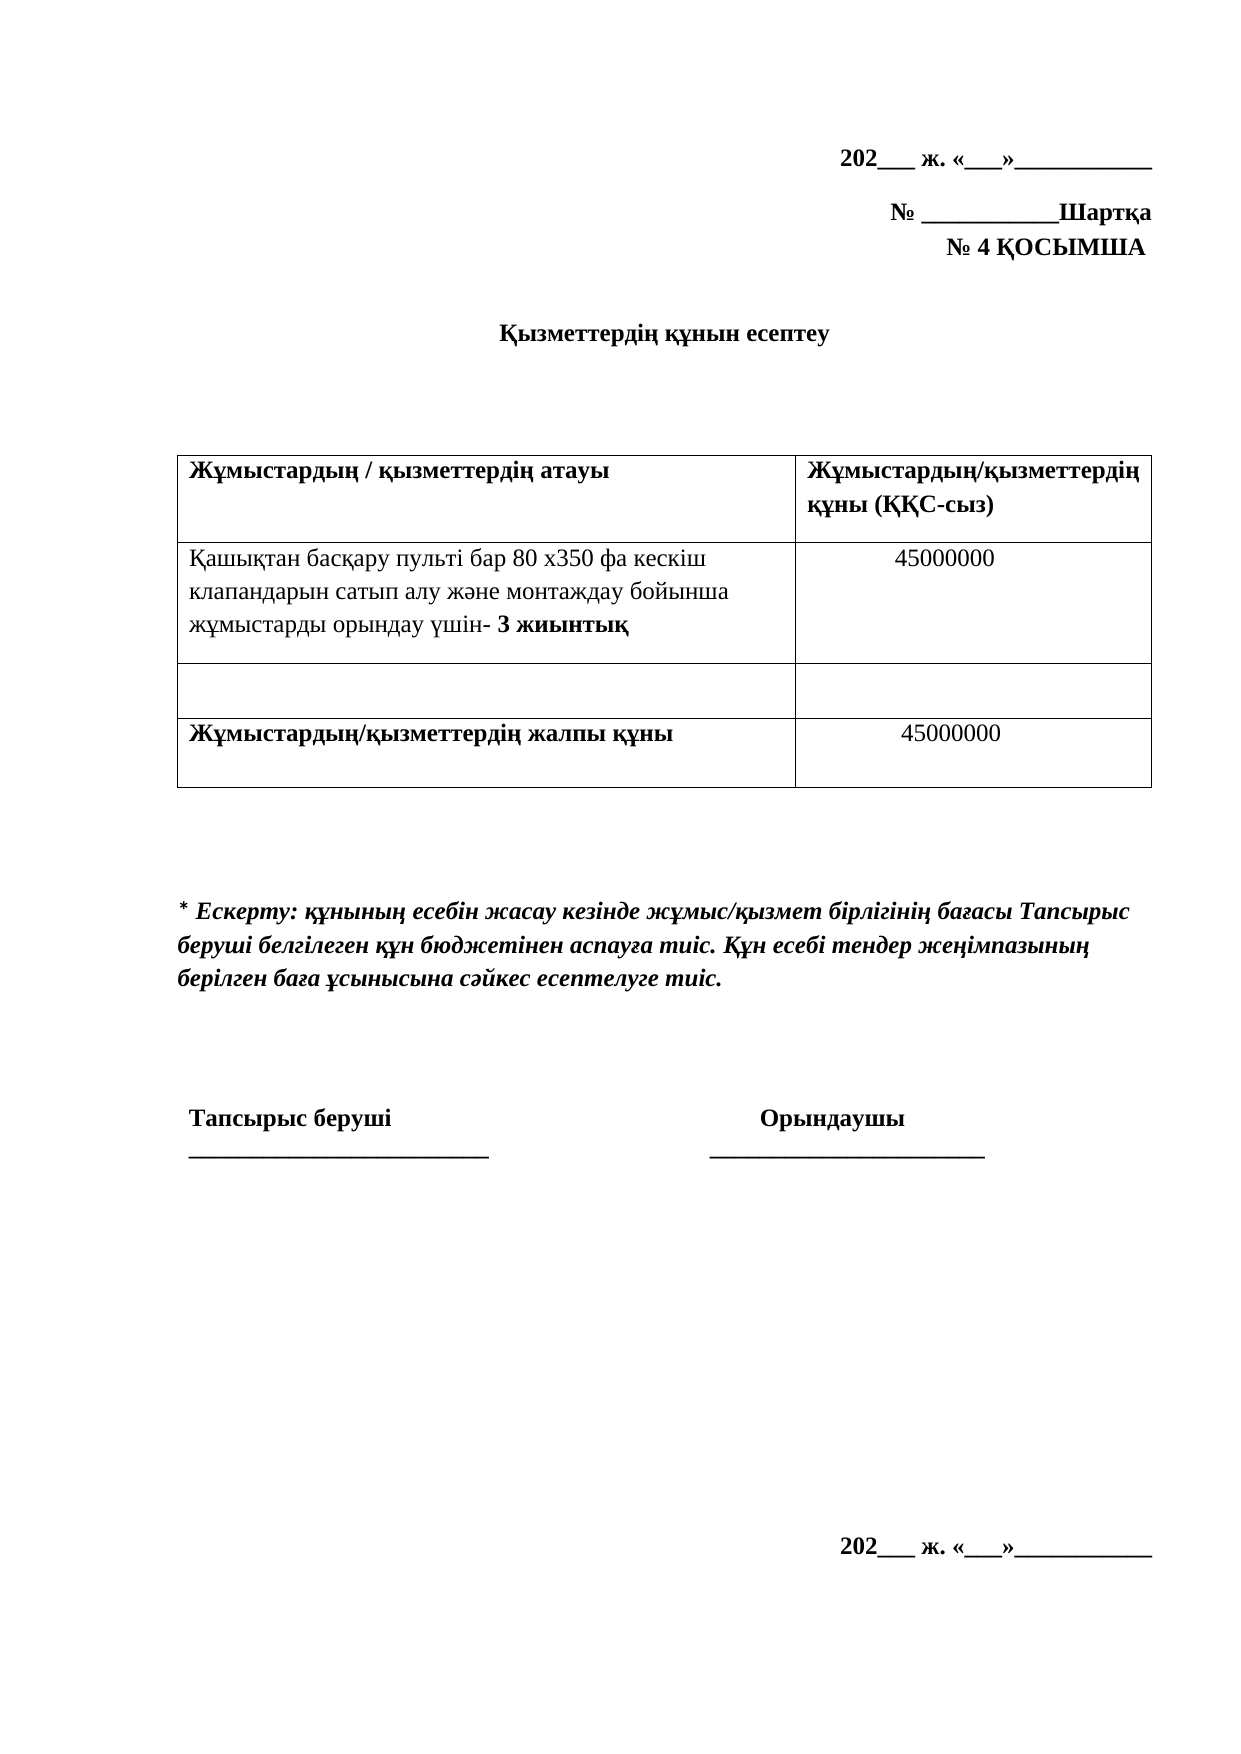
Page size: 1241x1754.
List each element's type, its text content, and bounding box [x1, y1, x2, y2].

table_header Жұмыстардың/қызметтердің құны (ҚҚС-сыз) [796, 456, 1151, 542]
table_cell 45000000 [796, 543, 1151, 663]
table_cell Жұмыстардың/қызметтердің жалпы құны [178, 719, 795, 787]
table_header Орындаушы ______________________ [667, 1104, 1152, 1333]
table_cell Қашықтан басқару пульті бар 80 х350 фа кескіш клапандарын сатып алу және монтаждау бойынша жұмыстарды орындау үшін- 3 жиынтық [178, 543, 795, 663]
table_cell [178, 664, 795, 717]
text № 4 ҚОСЫМША [177, 232, 1152, 261]
table_header Жұмыстардың / қызметтердің атауы [178, 456, 795, 542]
text № ___________Шартқа [177, 197, 1152, 226]
text * Ескерту: құнының есебін жасау кезінде жұмыс/қызмет бірлігінің бағасы Тапсырыс беруші белгілеген құн бюджетінен аспауға тиіс. Құн есебі тендер жеңімпазының берілген баға ұсынысына сәйкес есептелуге тиіс. [177, 896, 1152, 992]
text Қызметтердің құнын есептеу [177, 318, 1152, 347]
table_header Тапсырыс беруші ________________________ [177, 1104, 667, 1333]
text 202___ ж. «___»___________ [177, 1531, 1152, 1560]
table_cell 45000000 [796, 719, 1151, 787]
table_cell [796, 664, 1151, 717]
text 202___ ж. «___»___________ [177, 143, 1152, 172]
